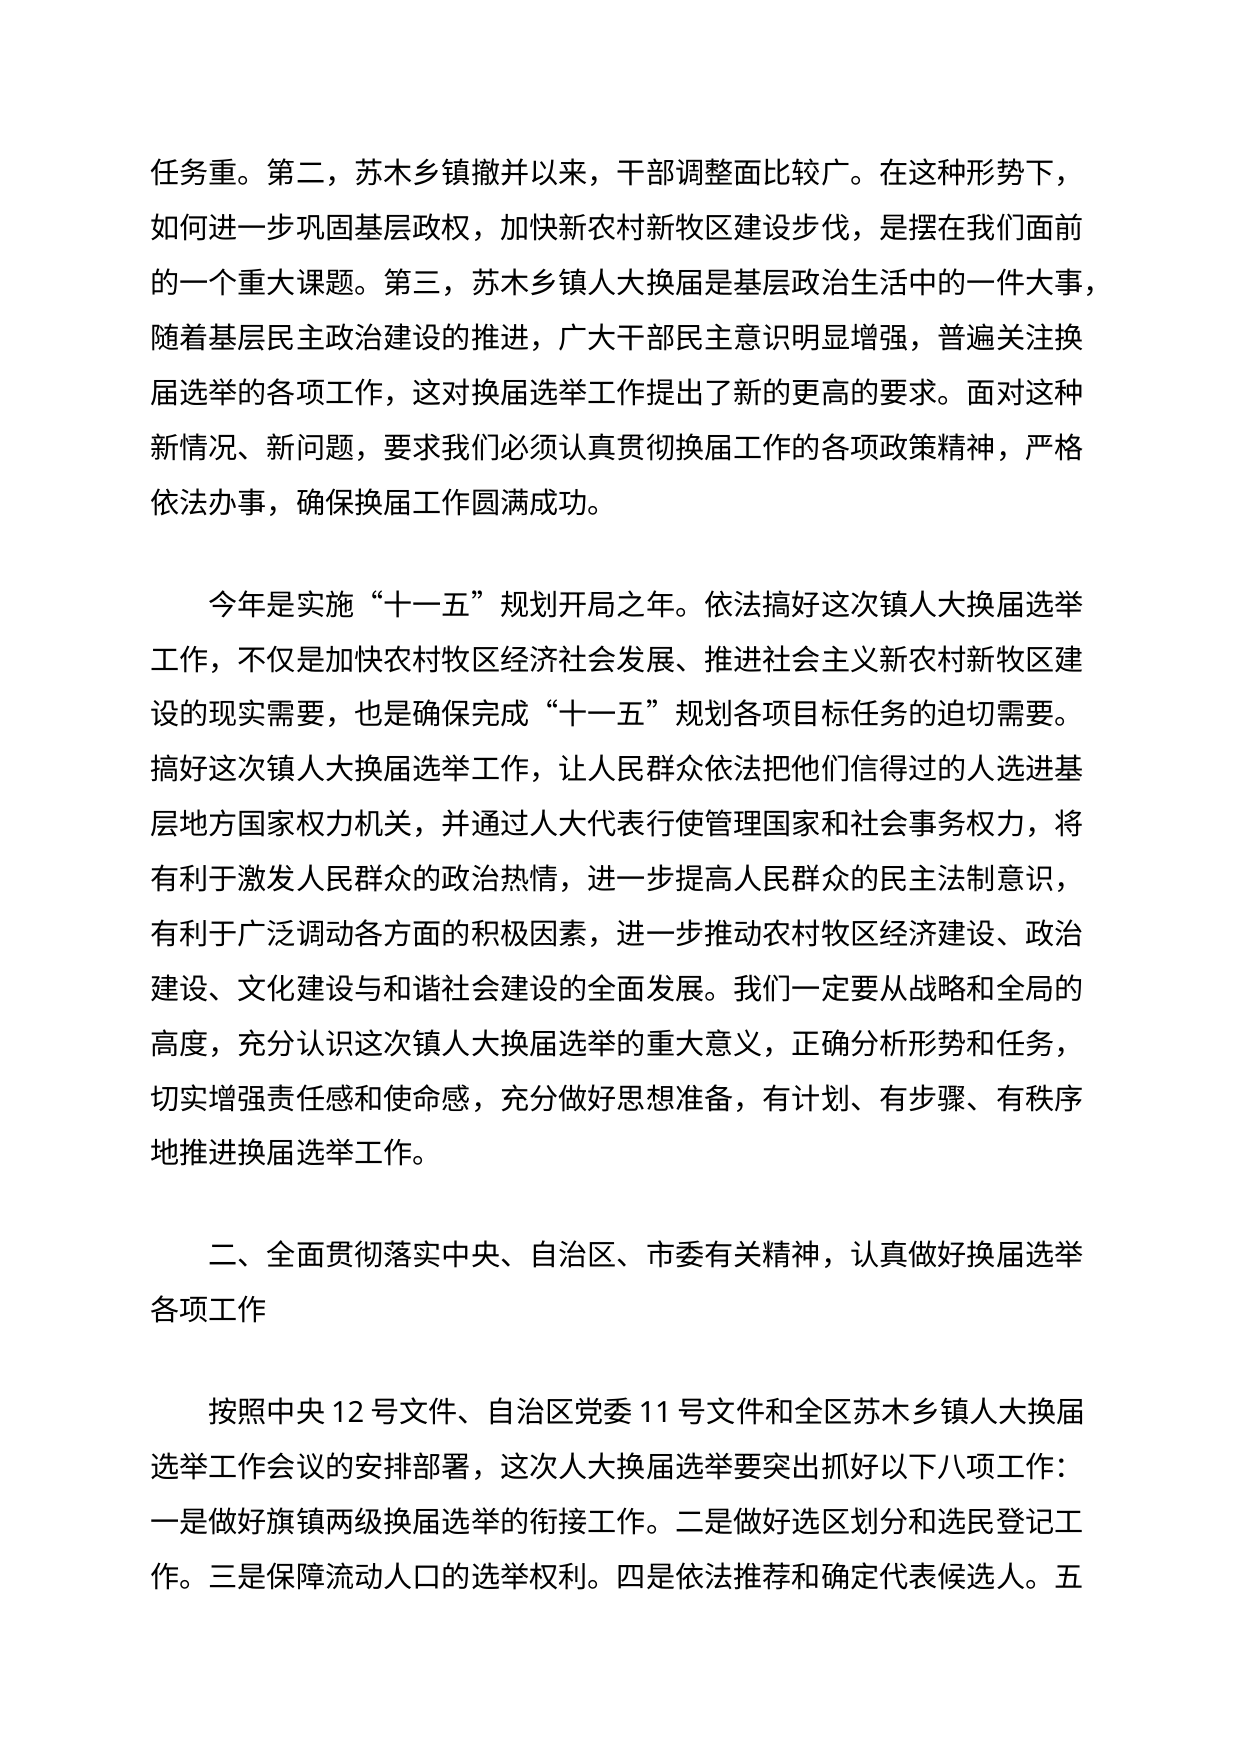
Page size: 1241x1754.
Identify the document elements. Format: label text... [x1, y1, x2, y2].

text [150, 150, 1090, 522]
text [150, 1388, 1090, 1596]
text 今年是实施“十一五”规划开局之年。依法搞好这次镇人大换届选举工作，不仅是加快农村牧区经济社会发展、推进社会主义新农村新牧区建设的现实需要，也是确保完成“十一五”规划各项目标任务的迫切需要。搞好这次镇人大换届选举工作，让人民群众依法把他们信得过的人选进基层地方国家权力机关，并通过人大代表行使管理国家和社会事务权力，将有利于激发人民群众的政治热情，进一步提高人民群众的民主法制意识，有利于广泛调动各方面的积极因素，进一步推动农村牧区经济建设、政治建设、文化建设与和谐社会建设的全面发展。我们一定要从战略和全局的高度，充分认识这次镇人大换届选举的重大意义，正确分析形势和任务，切实增强责任感和使命感，充分做好思想准备，有计划、有步骤、有秩序地推进换届选举工作。 [150, 581, 1090, 1172]
text 二、全面贯彻落实中央、自治区、市委有关精神，认真做好换届选举各项工作 [150, 1232, 1090, 1329]
